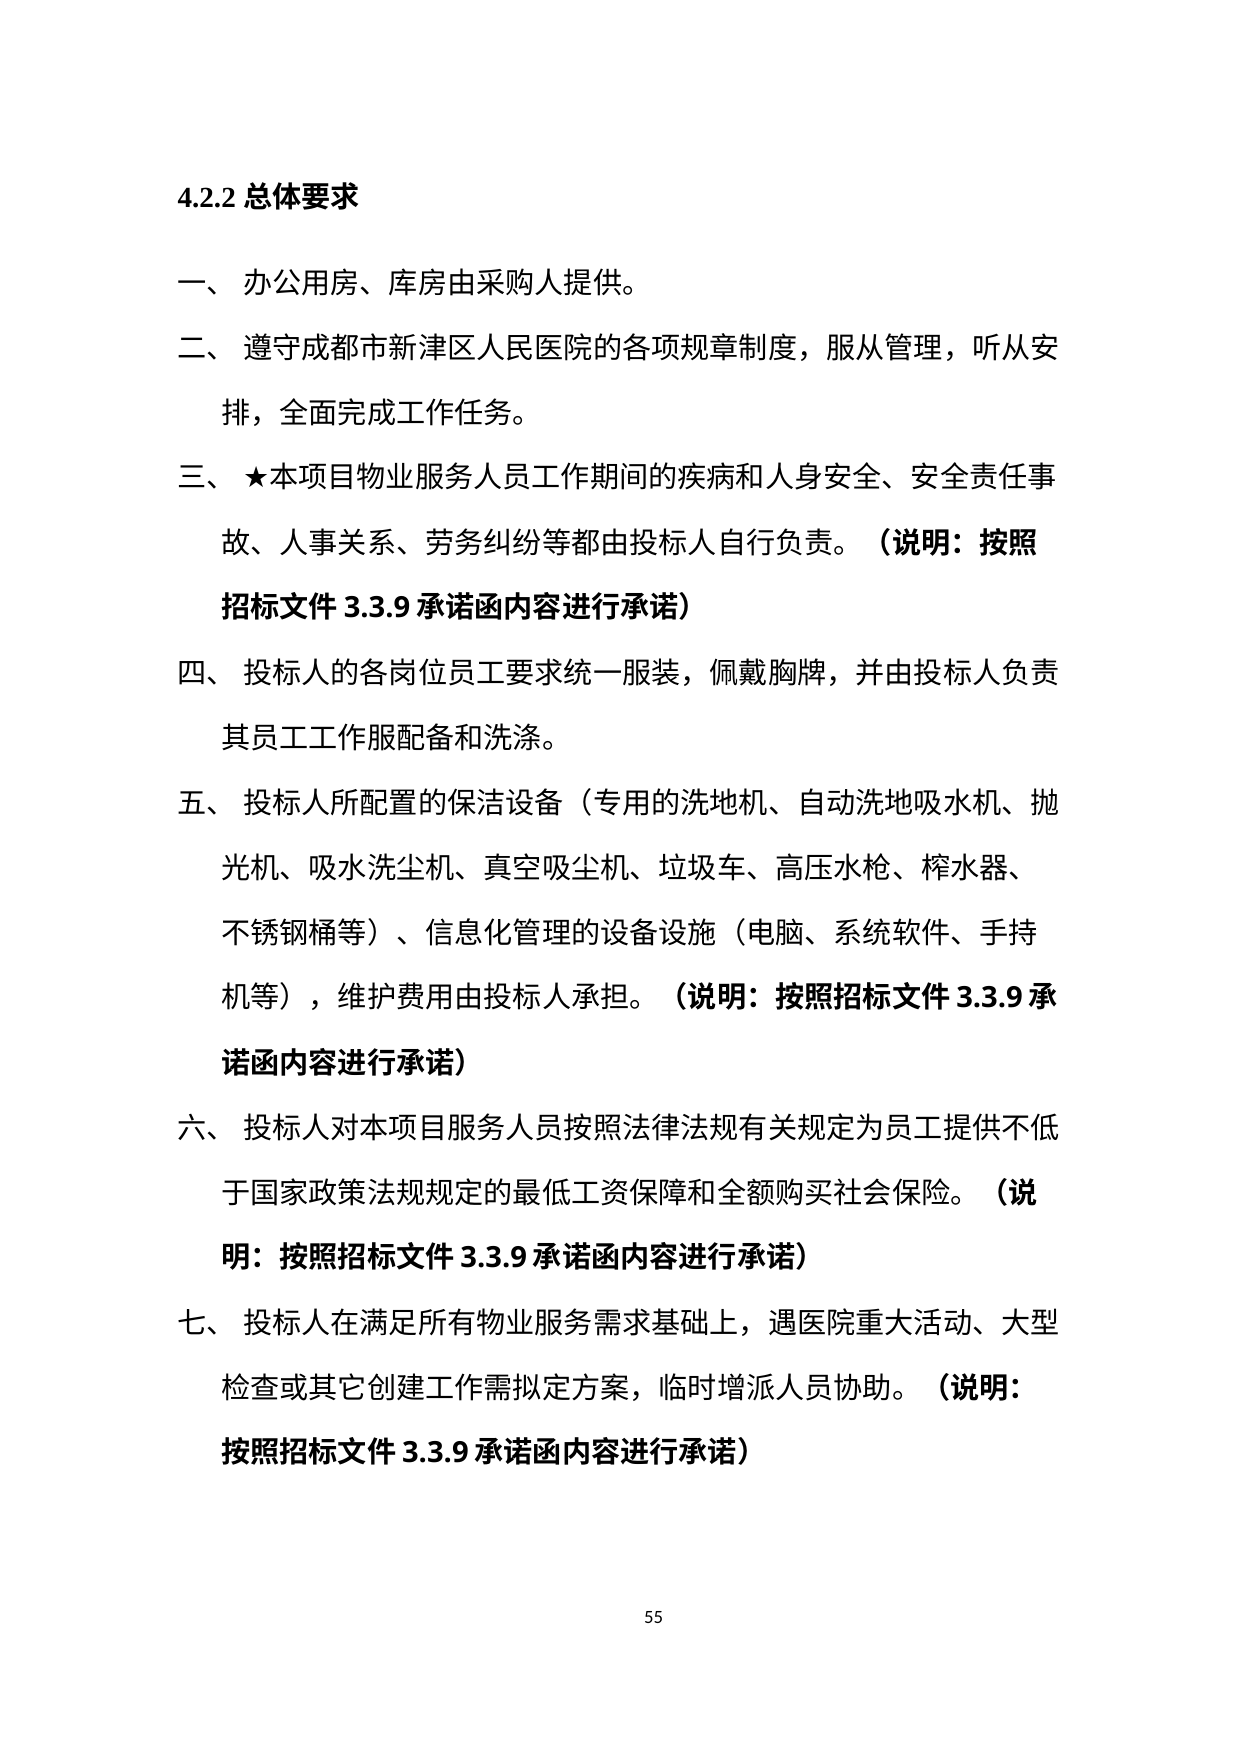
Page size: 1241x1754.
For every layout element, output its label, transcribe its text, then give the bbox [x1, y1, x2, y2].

list 办公用房、库房由采购人提供。 [177, 248, 1063, 313]
subtitle 总体要求 [177, 162, 1063, 227]
list 投标人所配置的保洁设备（专用的洗地机、自动洗地吸水机、抛光机、吸水洗尘机、真空吸尘机、垃圾车、高压水枪、榨水器、不锈钢桶等）、信息化管理的设备设施（电脑、系统软件、手持机等），维护费用由投标人承担。（说明：按照招标文件3.3.9承诺函内容进行承诺） [177, 768, 1063, 1093]
list 遵守成都市新津区人民医院的各项规章制度，服从管理，听从安排，全面完成工作任务。 [177, 313, 1063, 443]
list 投标人的各岗位员工要求统一服装，佩戴胸牌，并由投标人负责其员工工作服配备和洗涤。 [177, 638, 1063, 768]
list ★本项目物业服务人员工作期间的疾病和人身安全、安全责任事故、人事关系、劳务纠纷等都由投标人自行负责。（说明：按照招标文件3.3.9承诺函内容进行承诺） [177, 443, 1063, 638]
list 投标人对本项目服务人员按照法律法规有关规定为员工提供不低于国家政策法规规定的最低工资保障和全额购买社会保险。（说明：按照招标文件3.3.9承诺函内容进行承诺） [177, 1093, 1063, 1288]
list 投标人在满足所有物业服务需求基础上，遇医院重大活动、大型检查或其它创建工作需拟定方案，临时增派人员协助。（说明：按照招标文件3.3.9承诺函内容进行承诺） [177, 1288, 1063, 1483]
